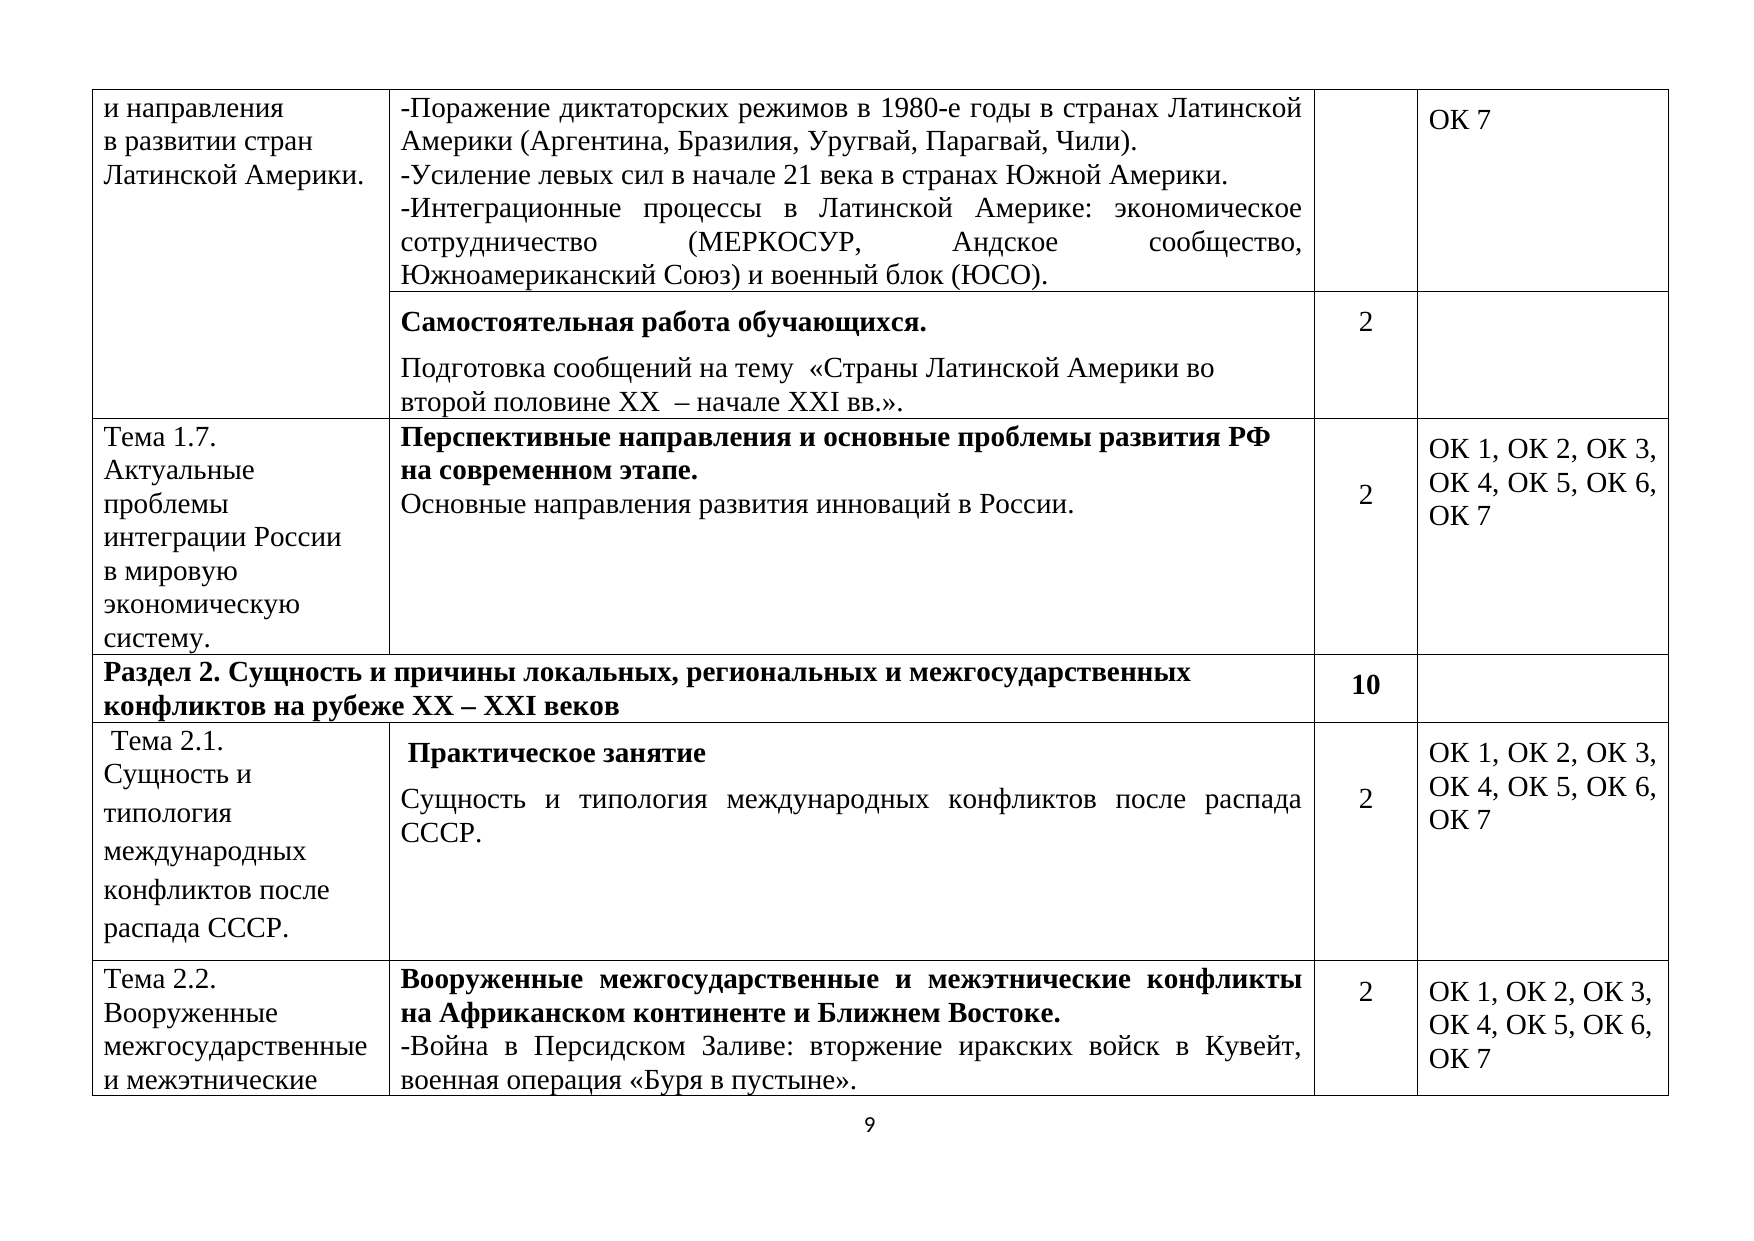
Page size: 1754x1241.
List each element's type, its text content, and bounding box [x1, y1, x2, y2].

table_cell 2 [1315, 419, 1417, 653]
table_cell Практическое занятие Сущность и типология международных конфликтов после распада СССР. [390, 723, 1314, 960]
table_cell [93, 90, 389, 418]
table_cell 10 [1315, 655, 1417, 722]
table_cell Самостоятельная работа обучающихся. Подготовка сообщений на тему «Страны Латинской Америки во второй половине ХХ – начале ХХI вв.». [390, 292, 1314, 418]
table_cell Тема 2.1. Сущность и типология международных конфликтов после распада СССР. [93, 723, 389, 960]
table_cell Тема 1.7. Актуальные проблемы интеграции России в мировую экономическую систему. [93, 419, 389, 653]
table_cell [1418, 292, 1668, 418]
table_cell [1418, 655, 1668, 722]
table_cell ОК 1, ОК 2, ОК 3, ОК 4, ОК 5, ОК 6, ОК 7 [1418, 419, 1668, 653]
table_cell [390, 961, 1314, 1095]
table_cell Раздел 2. Сущность и причины локальных, региональных и межгосударственных конфликтов на рубеже XX – XXI веков [93, 655, 1314, 722]
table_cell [1418, 961, 1668, 1095]
table_cell 2 [1315, 292, 1417, 418]
table_cell 2 [1315, 90, 1417, 291]
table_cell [1418, 90, 1668, 291]
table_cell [93, 961, 389, 1095]
table_cell Перспективные направления и основные проблемы развития РФ на современном этапе. Основные направления развития инноваций в России. [390, 419, 1314, 653]
table_cell 2 [1315, 723, 1417, 960]
table_cell 2 [1315, 961, 1417, 1095]
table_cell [390, 90, 1314, 291]
table_cell ОК 1, ОК 2, ОК 3, ОК 4, ОК 5, ОК 6, ОК 7 [1418, 723, 1668, 960]
